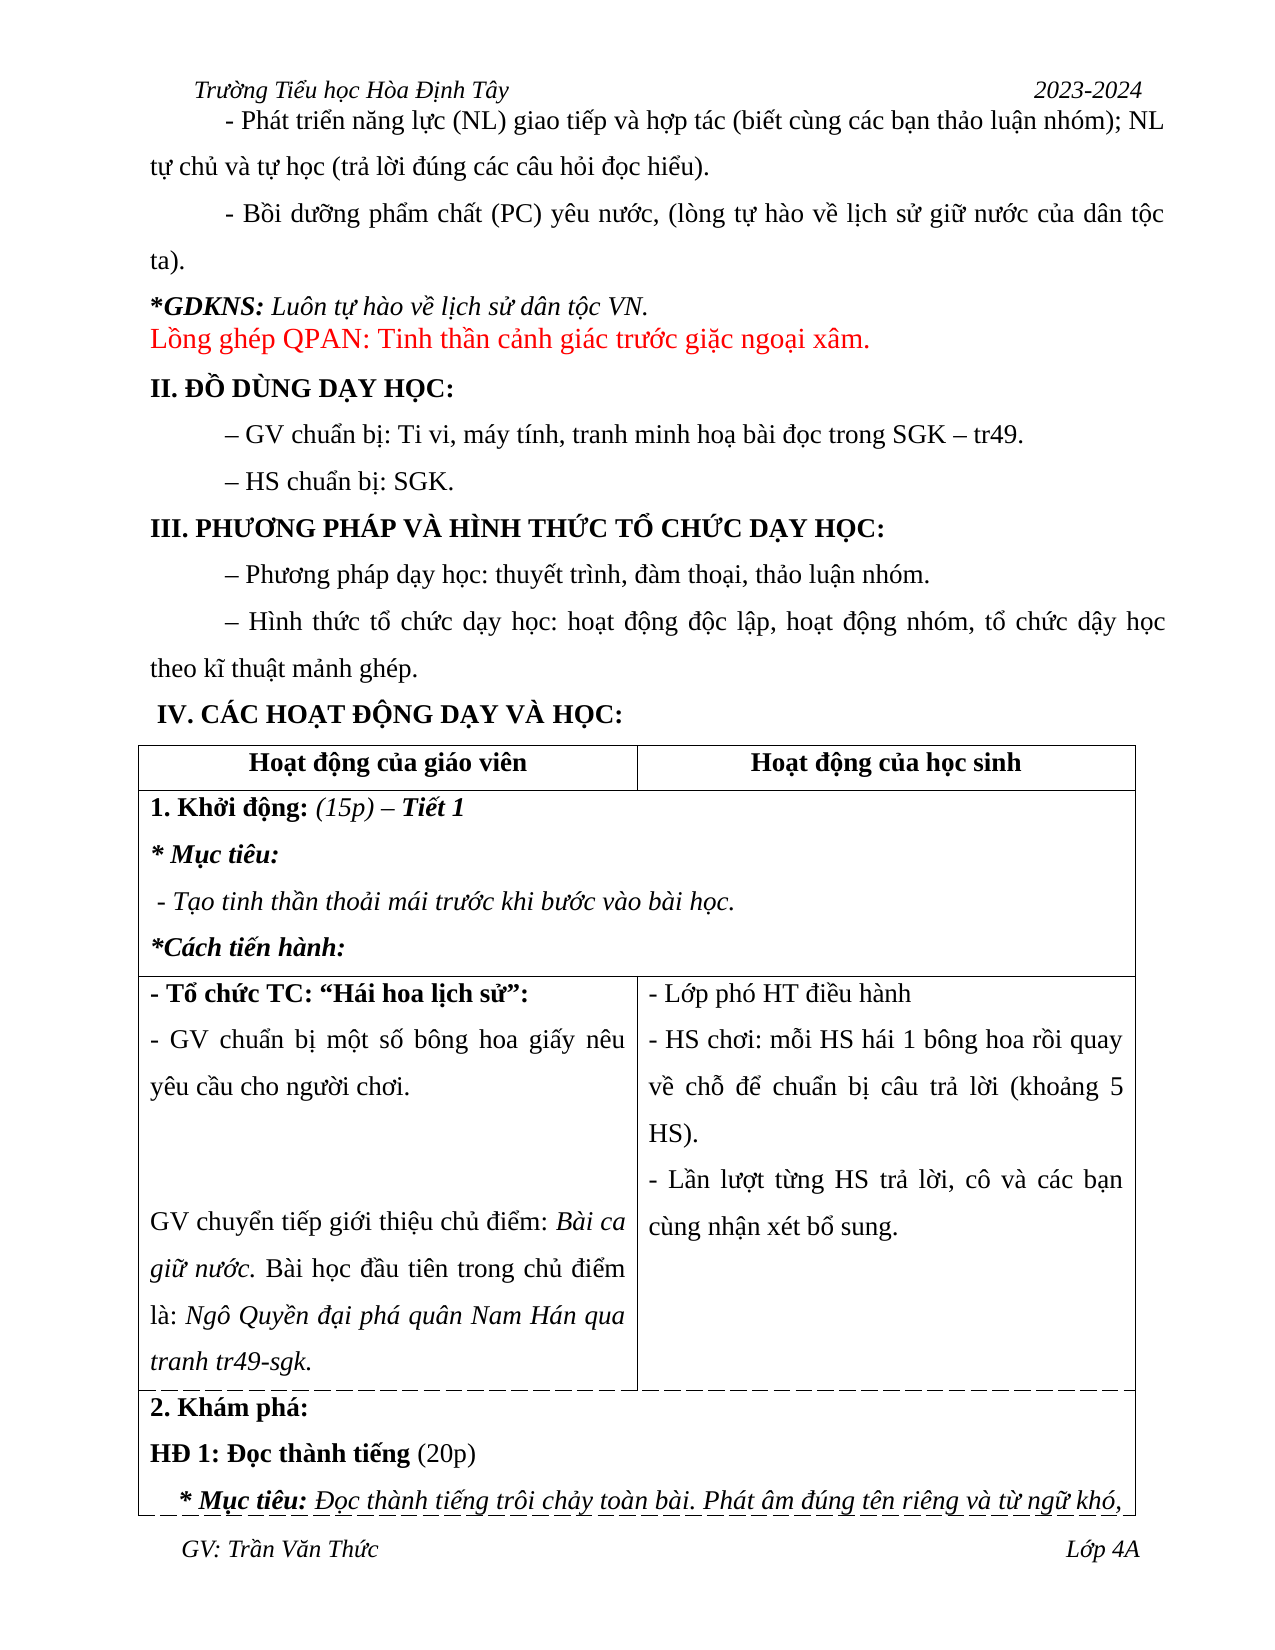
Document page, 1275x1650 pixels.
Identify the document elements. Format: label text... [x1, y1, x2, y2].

text – Phương pháp dạy học: thuyết trình, đàm thoại, thảo luận nhóm. [150, 558, 1167, 589]
table_cell - Lớp phó HT điều hành - HS chơi: mỗi HS hái 1 bông hoa rồi quay về chỗ để chuẩn bị câu trả lời (khoảng 5 HS). - Lần lượt từng HS trả lời, cô và các bạn cùng nhận xét bổ sung. [638, 977, 1135, 1390]
table_header Hoạt động của giáo viên [139, 746, 637, 790]
text Lồng ghép QPAN: Tinh thần cảnh giác trước giặc ngoại xâm. [150, 322, 1167, 355]
text III. PHƯƠNG PHÁP VÀ HÌNH THỨC TỔ CHỨC DẠY HỌC: [150, 512, 1167, 543]
table_cell - Tổ chức TC: “Hái hoa lịch sử”: - GV chuẩn bị một số bông hoa giấy nêu yêu cầu cho người chơi. GV chuyển tiếp giới thiệu chủ điểm: Bài ca giữ nước. Bài học đầu tiên trong chủ điểm là: Ngô Quyền đại phá quân Nam Hán qua tranh tr49-sgk. [139, 977, 637, 1390]
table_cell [139, 1390, 1135, 1515]
text IV. CÁC HOẠT ĐỘNG DẠY VÀ HỌC: [150, 698, 1167, 729]
text *GDKNS: Luôn tự hào về lịch sử dân tộc VN. [150, 290, 1167, 322]
table_header Hoạt động của học sinh [638, 746, 1135, 790]
text - Bồi dưỡng phẩm chất (PC) yêu nước, (lòng tự hào về lịch sử giữ nước của dân tộc ta). [150, 197, 1167, 275]
text – HS chuẩn bị: SGK. [150, 465, 1167, 496]
text – Hình thức tổ chức dạy học: hoạt động độc lập, hoạt động nhóm, tổ chức dậy học theo kĩ thuật mảnh ghép. [150, 605, 1167, 683]
text II. ĐỒ DÙNG DẠY HỌC: [150, 372, 1167, 403]
table_cell 1. Khởi động: (15p) – Tiết 1 * Mục tiêu: - Tạo tinh thần thoải mái trước khi bước vào bài học. *Cách tiến hành: [139, 791, 1135, 976]
text - Phát triển năng lực (NL) giao tiếp và hợp tác (biết cùng các bạn thảo luận nhóm); NL tự chủ và tự học (trả lời đúng các câu hỏi đọc hiểu). [150, 104, 1167, 182]
text – GV chuẩn bị: Ti vi, máy tính, tranh minh hoạ bài đọc trong SGK – tr49. [150, 418, 1167, 449]
